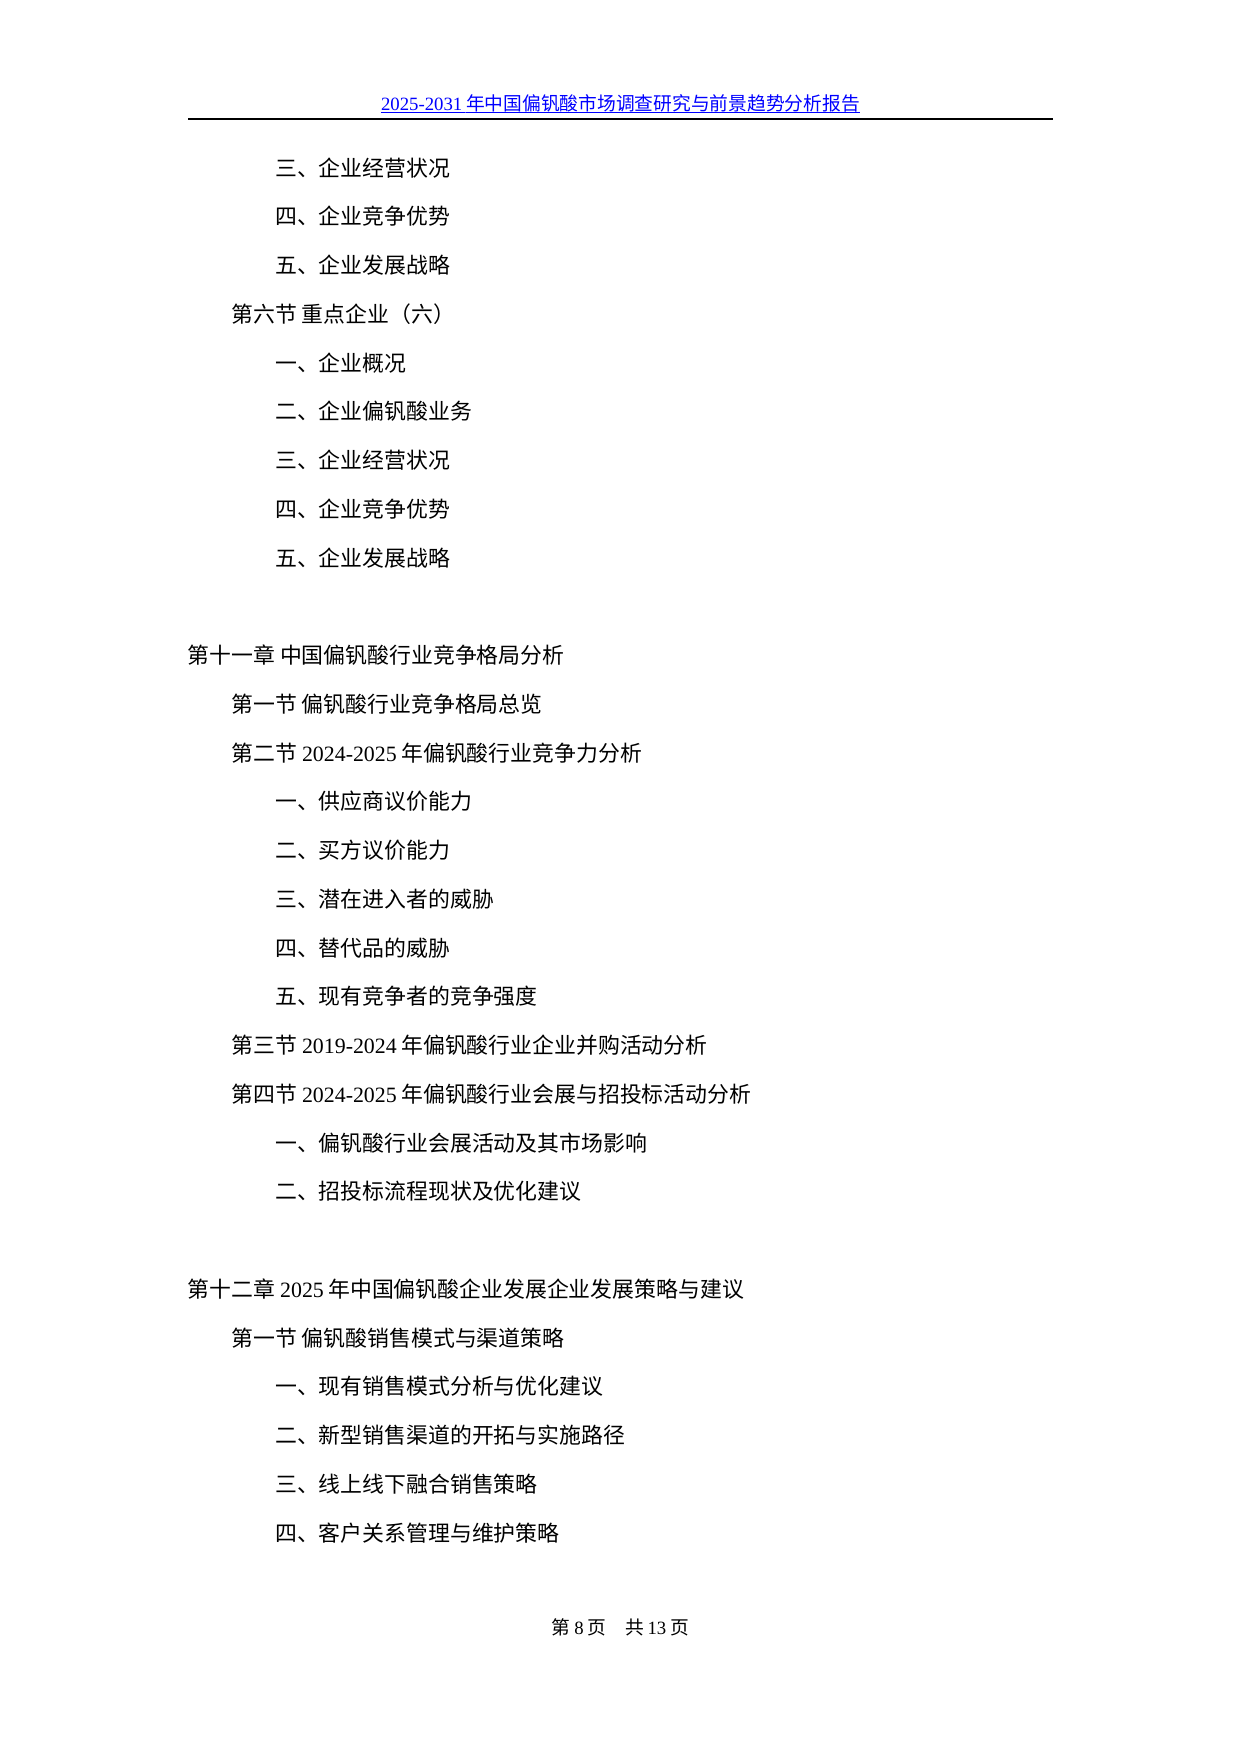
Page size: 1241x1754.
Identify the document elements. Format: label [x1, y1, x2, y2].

text [187, 150, 1053, 1548]
